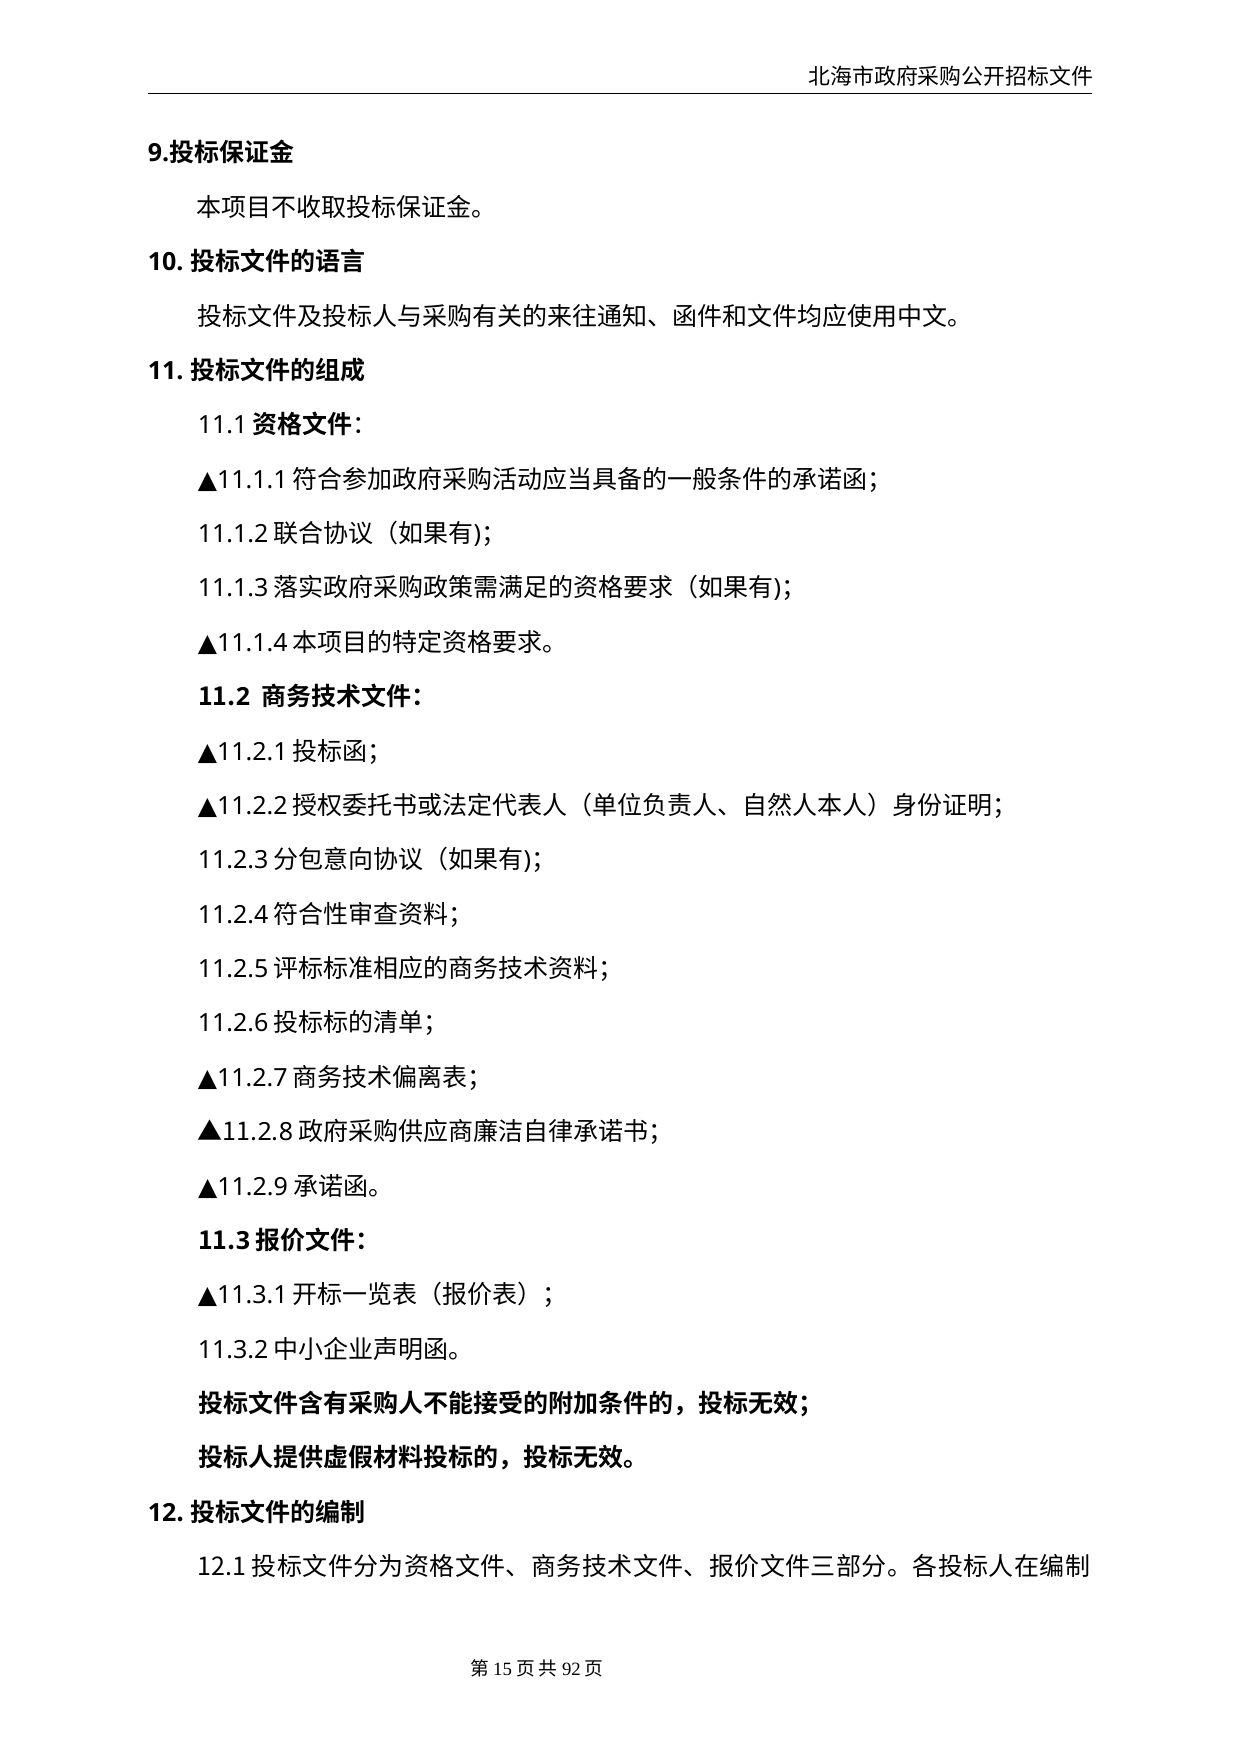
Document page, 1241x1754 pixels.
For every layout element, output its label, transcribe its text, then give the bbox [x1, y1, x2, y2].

text 11.3.2中小企业声明函。 [148, 1329, 1092, 1365]
text ▲11.2.7商务技术偏离表； [148, 1057, 1092, 1093]
text 9.投标保证金 [148, 133, 1092, 169]
text ▲11.1.4本项目的特定资格要求。 [148, 622, 1092, 658]
text 11.2.6投标标的清单； [148, 1003, 1092, 1039]
text 11.2.5评标标准相应的商务技术资料； [148, 948, 1092, 985]
text 11.1资格文件： [148, 405, 1092, 441]
text 11.1.3落实政府采购政策需满足的资格要求（如果有)； [148, 568, 1092, 604]
text ▲11.1.1符合参加政府采购活动应当具备的一般条件的承诺函； [148, 459, 1092, 495]
text 投标文件含有采购人不能接受的附加条件的，投标无效； [148, 1383, 1092, 1420]
text 10. 投标文件的语言 [148, 242, 1092, 278]
text 本项目不收取投标保证金。 [148, 187, 1092, 223]
text 11.2.4符合性审查资料； [148, 894, 1092, 930]
text 11.1.2联合协议（如果有)； [148, 513, 1092, 550]
text 11.2 商务技术文件： [148, 677, 1092, 713]
text 11.2.3分包意向协议（如果有)； [148, 840, 1092, 876]
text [148, 1547, 1092, 1583]
text ▲11.3.1开标一览表（报价表）； [148, 1275, 1092, 1311]
text 11. 投标文件的组成 [148, 350, 1092, 387]
text ▲11.2.1投标函； [148, 731, 1092, 767]
text ▲11.2.2授权委托书或法定代表人（单位负责人、自然人本人）身份证明； [148, 785, 1092, 822]
text 投标人提供虚假材料投标的，投标无效。 [148, 1438, 1092, 1474]
text 11.3报价文件： [148, 1220, 1092, 1257]
text 投标文件及投标人与采购有关的来往通知、函件和文件均应使用中文。 [148, 296, 1092, 332]
text ▲11.2.8政府采购供应商廉洁自律承诺书； [148, 1112, 1092, 1148]
text ▲11.2.9承诺函。 [148, 1166, 1092, 1202]
text 12. 投标文件的编制 [148, 1492, 1092, 1528]
